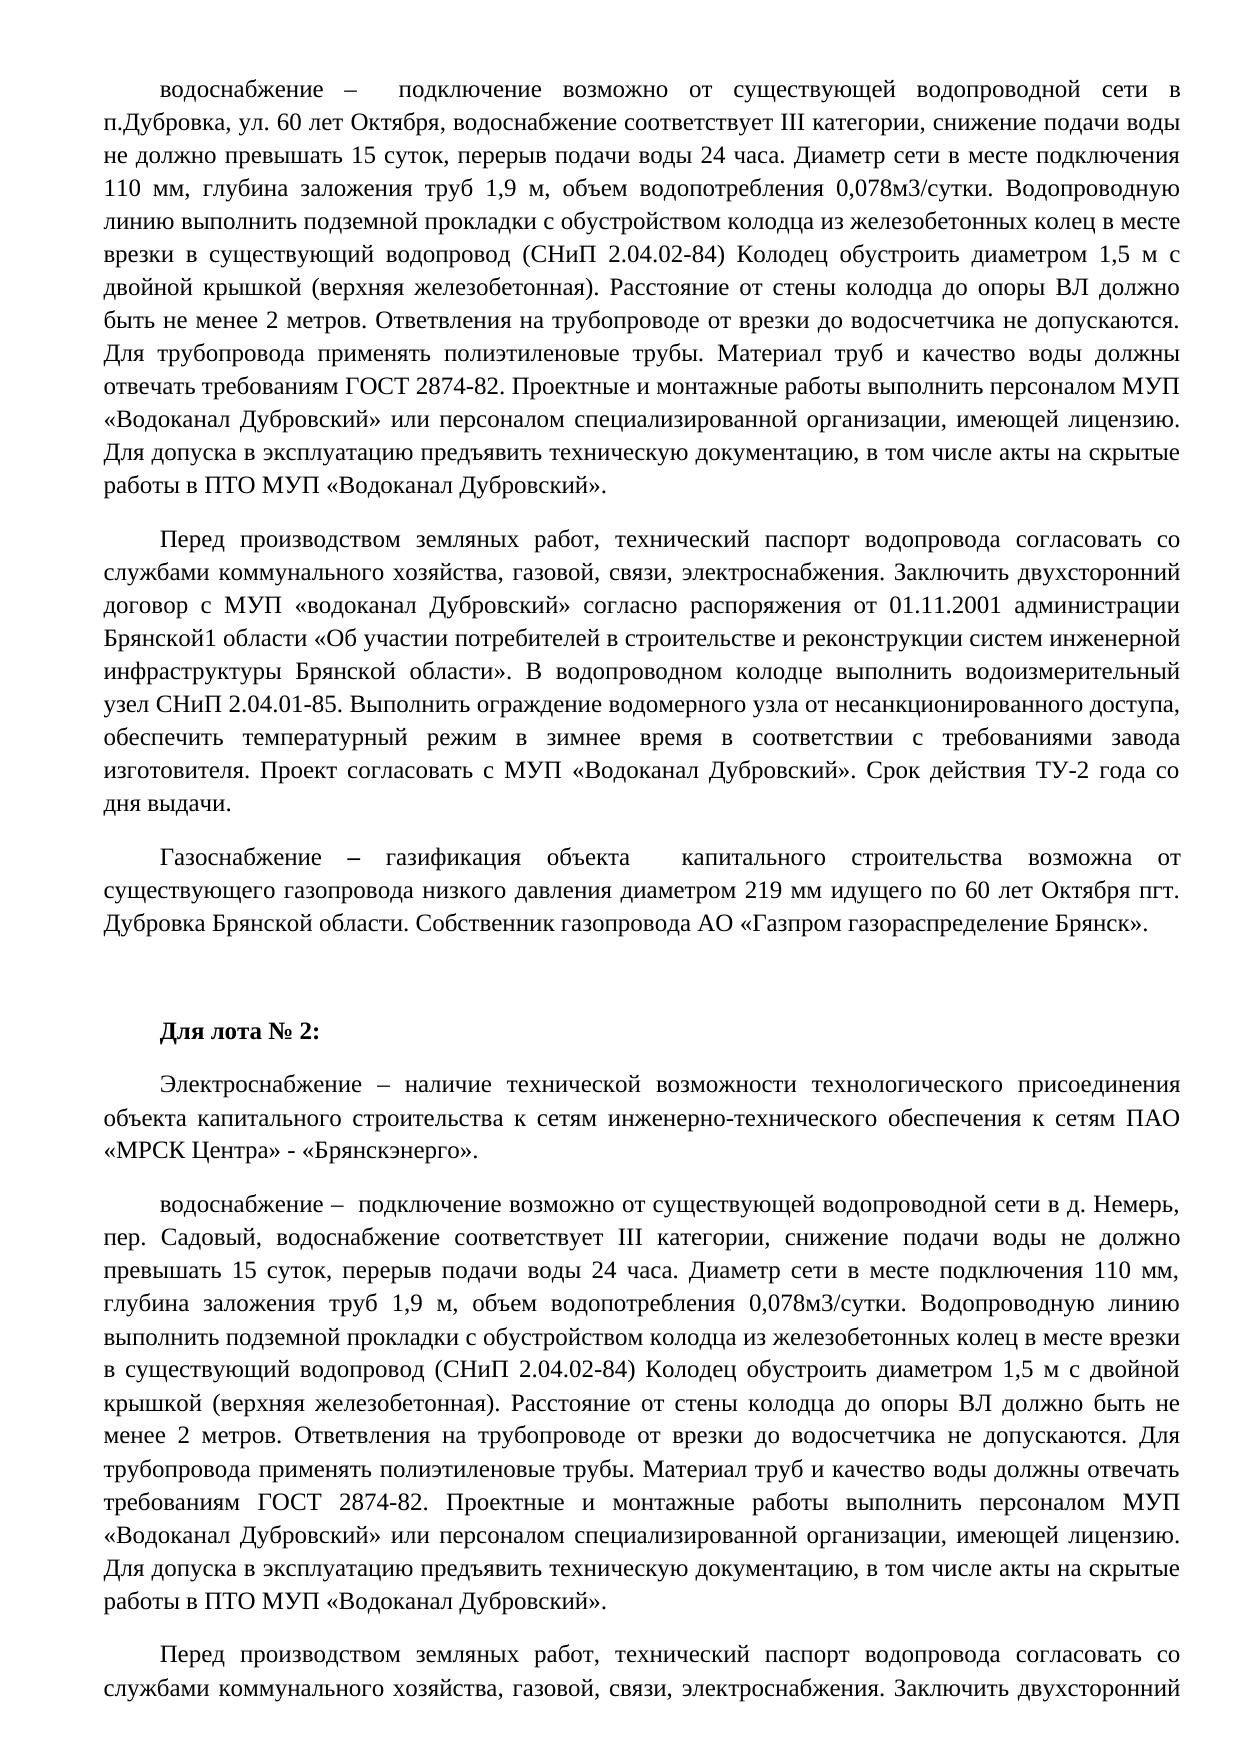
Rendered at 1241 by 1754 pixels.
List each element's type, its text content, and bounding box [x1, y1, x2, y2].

text Для лота № 2: [103, 1016, 1181, 1044]
text Газоснабжение – газификация объекта капитального строительства возможна от существующего газопровода низкого давления диаметром идущего по 60 лет Октября пгт. Дубровка Брянской области. Собственник газопровода АО «Газпром газораспределение Брянск». [103, 842, 1181, 937]
text водоснабжение – подключение возможно от существующей водопроводной сети в п.Дубровка, ул. 60 лет Октября, водоснабжение соответствует III категории, снижение подачи воды не должно превышать 15 суток, перерыв подачи воды 24 часа. Диаметр сети в месте подключения , глубина заложения труб , объем водопотребления 0,078м3/сутки. Водопроводную линию выполнить подземной прокладки с обустройством колодца из железобетонных колец в месте врезки в существующий водопровод (СНиП 2.04.02-84) Колодец обустроить диаметром с двойной крышкой (верхняя железобетонная). Расстояние от стены колодца до опоры ВЛ должно быть не менее . Ответвления на трубопроводе от врезки до водосчетчика не допускаются. Для трубопровода применять полиэтиленовые трубы. Материал труб и качество воды должны отвечать требованиям ГОСТ 2874-82. Проектные и монтажные работы выполнить персоналом МУП «Водоканал Дубровский» или персоналом специализированной организации, имеющей лицензию. Для допуска в эксплуатацию предъявить техническую документацию, в том числе акты на скрытые работы в ПТО МУП «Водоканал Дубровский». [103, 74, 1181, 499]
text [103, 1639, 1181, 1701]
text водоснабжение – подключение возможно от существующей водопроводной сети в д. Немерь, пер. Садовый, водоснабжение соответствует III категории, снижение подачи воды не должно превышать 15 суток, перерыв подачи воды 24 часа. Диаметр сети в месте подключения , глубина заложения труб , объем водопотребления 0,078м3/сутки. Водопроводную линию выполнить подземной прокладки с обустройством колодца из железобетонных колец в месте врезки в существующий водопровод (СНиП 2.04.02-84) Колодец обустроить диаметром с двойной крышкой (верхняя железобетонная). Расстояние от стены колодца до опоры ВЛ должно быть не менее . Ответвления на трубопроводе от врезки до водосчетчика не допускаются. Для трубопровода применять полиэтиленовые трубы. Материал труб и качество воды должны отвечать требованиям ГОСТ 2874-82. Проектные и монтажные работы выполнить персоналом МУП «Водоканал Дубровский» или персоналом специализированной организации, имеющей лицензию. Для допуска в эксплуатацию предъявить техническую документацию, в том числе акты на скрытые работы в ПТО МУП «Водоканал Дубровский». [103, 1189, 1181, 1614]
text Электроснабжение – наличие технической возможности технологического присоединения объекта капитального строительства к сетям инженерно-технического обеспечения к сетям ПАО «МРСК Центра» - «Брянскэнерго». [103, 1069, 1181, 1164]
